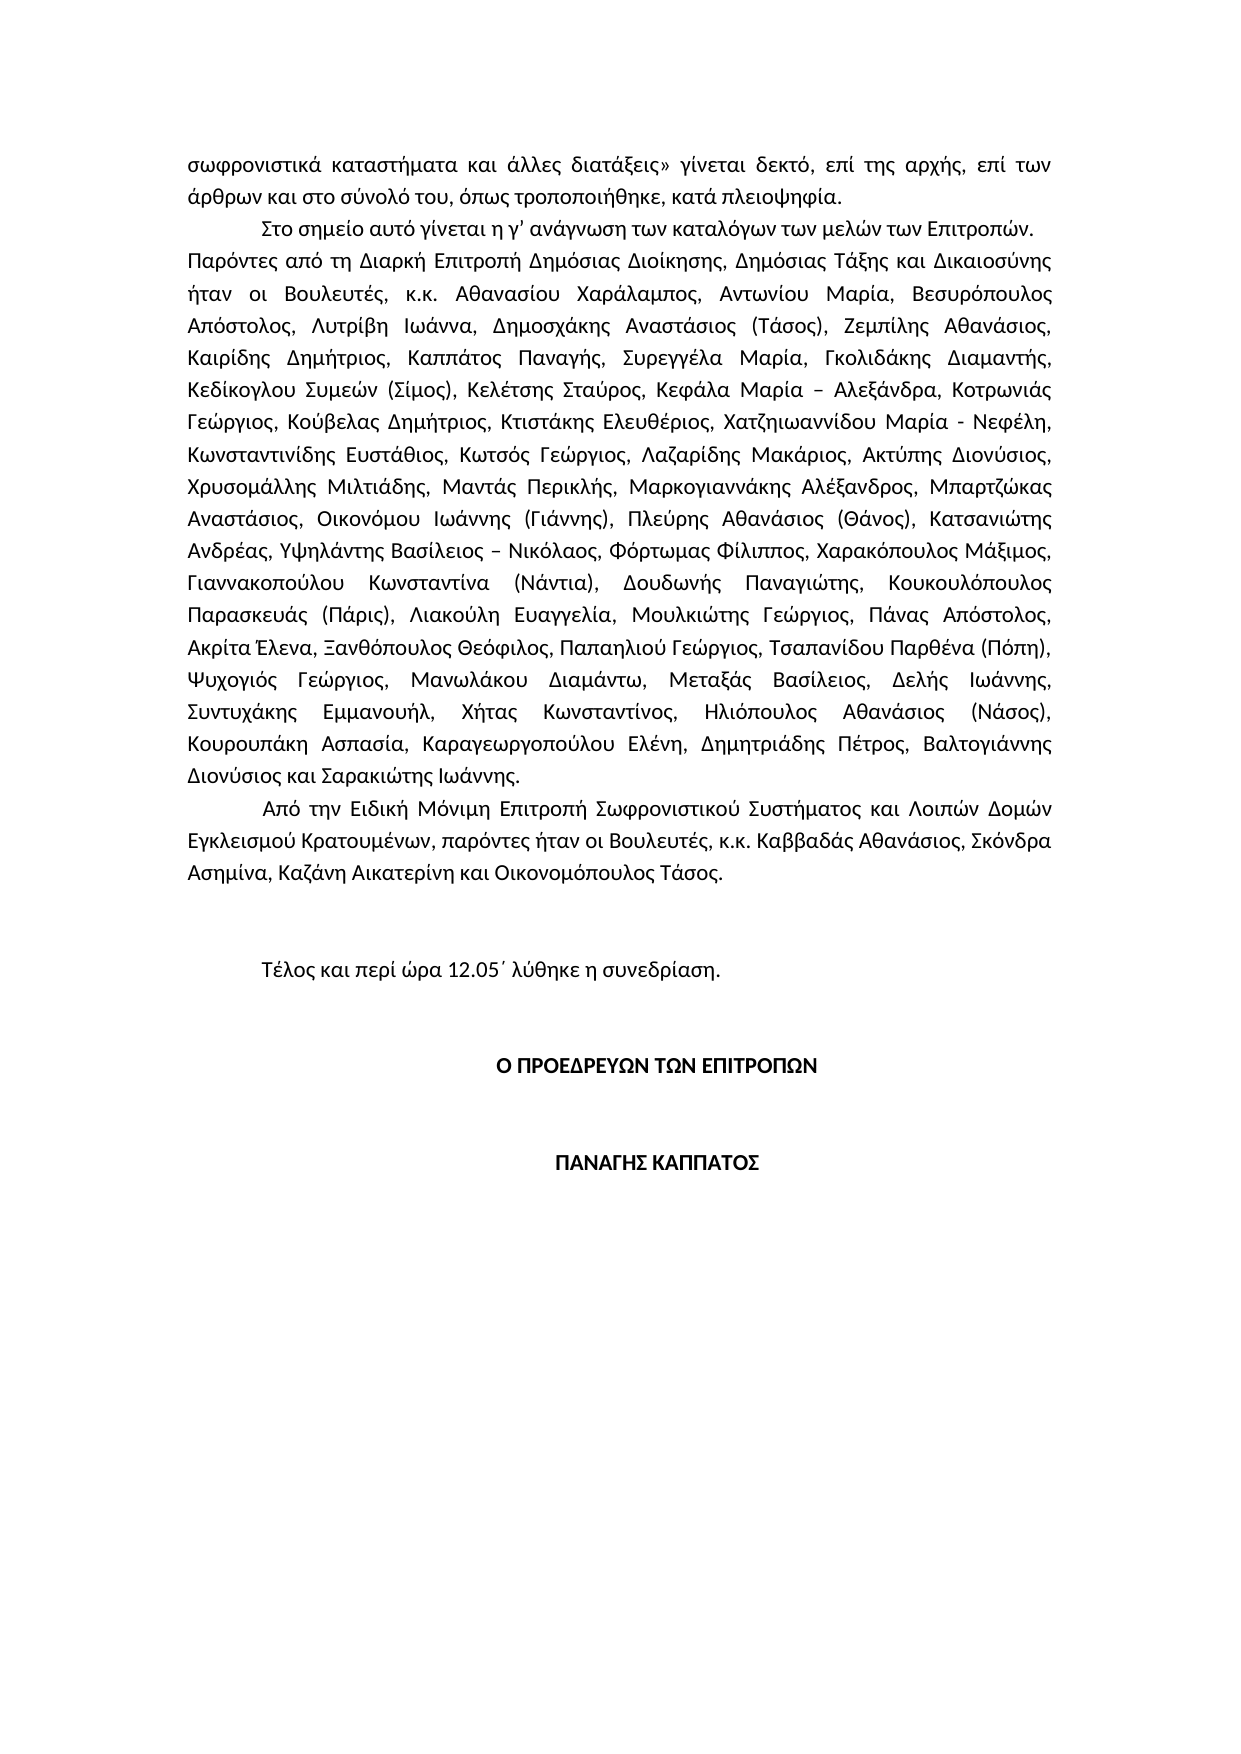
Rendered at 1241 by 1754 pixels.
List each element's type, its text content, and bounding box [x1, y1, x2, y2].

text Τέλος και περί ώρα 12.05΄ λύθηκε η συνεδρίαση. [187, 955, 1053, 983]
text Παρόντες από τη Διαρκή Επιτροπή Δημόσιας Διοίκησης, Δημόσιας Τάξης και Δικαιοσύνης ήταν οι Βουλευτές, κ.κ. Αθανασίου Χαράλαμπος, Αντωνίου Μαρία, Βεσυρόπουλος Απόστολος, Λυτρίβη Ιωάννα, Δημοσχάκης Αναστάσιος (Τάσος), Ζεμπίλης Αθανάσιος, Καιρίδης Δημήτριος, Καππάτος Παναγής, Συρεγγέλα Μαρία, Γκολιδάκης Διαμαντής, Κεδίκογλου Συμεών (Σίμος), Κελέτσης Σταύρος, Κεφάλα Μαρία – Αλεξάνδρα, Κοτρωνιάς Γεώργιος, Κούβελας Δημήτριος, Κτιστάκης Ελευθέριος, Χατζηιωαννίδου Μαρία - Νεφέλη, Κωνσταντινίδης Ευστάθιος, Κωτσός Γεώργιος, Λαζαρίδης Μακάριος, Ακτύπης Διονύσιος, Χρυσομάλλης Μιλτιάδης, Μαντάς Περικλής, Μαρκογιαννάκης Αλέξανδρος, Μπαρτζώκας Αναστάσιος, Οικονόμου Ιωάννης (Γιάννης), Πλεύρης Αθανάσιος (Θάνος), Κατσανιώτης Ανδρέας, Υψηλάντης Βασίλειος – Νικόλαος, Φόρτωμας Φίλιππος, Χαρακόπουλος Μάξιμος, Γιαννακοπούλου Κωνσταντίνα (Νάντια), Δουδωνής Παναγιώτης, Κουκουλόπουλος Παρασκευάς (Πάρις), Λιακούλη Ευαγγελία, Μουλκιώτης Γεώργιος, Πάνας Απόστολος, Ακρίτα Έλενα, Ξανθόπουλος Θεόφιλος, Παπαηλιού Γεώργιος, Τσαπανίδου Παρθένα (Πόπη), Ψυχογιός Γεώργιος, Μανωλάκου Διαμάντω, Μεταξάς Βασίλειος, Δελής Ιωάννης, Συντυχάκης Εμμανουήλ, Χήτας Κωνσταντίνος, Ηλιόπουλος Αθανάσιος (Νάσος), Κουρουπάκη Ασπασία, Καραγεωργοπούλου Ελένη, Δημητριάδης Πέτρος, Βαλτογιάννης Διονύσιος και Σαρακιώτης Ιωάννης. [187, 247, 1053, 789]
text Ο ΠΡΟΕΔΡΕΥΩΝ ΤΩΝ ΕΠΙΤΡΟΠΩΝ [187, 1051, 1053, 1079]
text Από την Ειδική Μόνιμη Επιτροπή Σωφρονιστικού Συστήματος και Λοιπών Δομών Εγκλεισμού Κρατουμένων, παρόντες ήταν οι Βουλευτές, κ.κ. Καββαδάς Αθανάσιος, Σκόνδρα Ασημίνα, Καζάνη Αικατερίνη και Οικονομόπουλος Τάσος. [187, 794, 1053, 886]
text ΠΑΝΑΓΗΣ ΚΑΠΠΑΤΟΣ [187, 1148, 1053, 1176]
text Στο σημείο αυτό γίνεται η γ’ ανάγνωση των καταλόγων των μελών των Επιτροπών. [187, 214, 1053, 242]
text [187, 150, 1053, 210]
